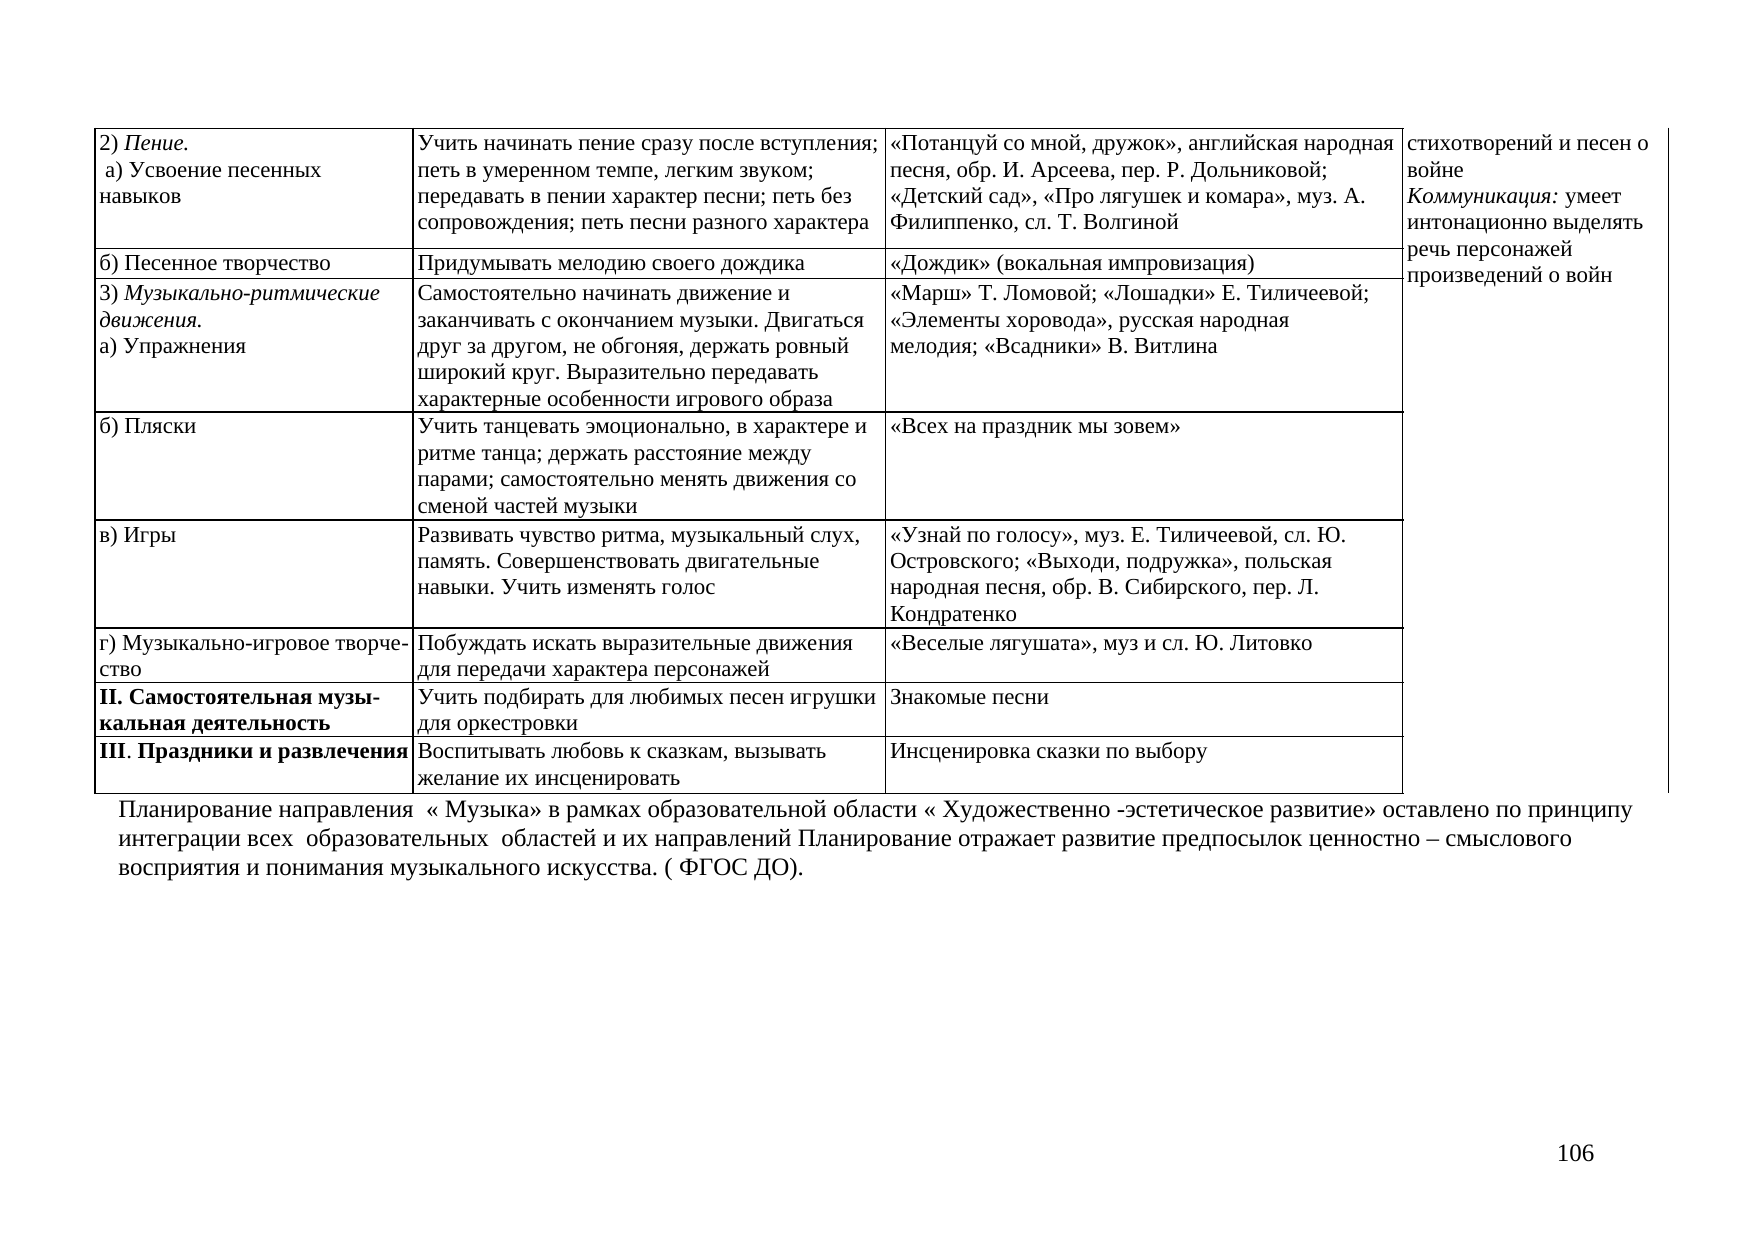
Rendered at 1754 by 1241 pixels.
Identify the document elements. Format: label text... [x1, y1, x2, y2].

table_cell Придумывать мелодию своего дождика [414, 249, 885, 278]
table_cell «Потанцуй со мной, дружок», английская народная песня, обр. И. Арсеева, пер. Р. Дольниковой; «Детский сад», «Про лягушек и комара», муз. А. Филиппенко, сл. Т. Волгиной [886, 129, 1402, 248]
table_cell Воспитывать любовь к сказкам, вызывать желание их инсценировать [414, 737, 885, 793]
table_cell Учить начинать пение сразу после вступления; петь в умеренном темпе, легким звуком; передавать в пении характер песни; петь без сопровождения; петь песни разного характера [414, 129, 885, 248]
table_cell III. Праздники и развлечения [96, 737, 412, 793]
table_cell Развивать чувство ритма, музыкальный слух, память. Совершенствовать двигательные навыки. Учить изменять голос [414, 521, 885, 627]
table_cell «Марш» Т. Ломовой; «Лошадки» Е. Тиличеевой; «Элементы хоровода», русская народная мелодия; «Всадники» В. Витлина [886, 279, 1402, 411]
table_cell Учить танцевать эмоционально, в характере и ритме танца; держать расстояние между парами; самостоятельно менять движения со сменой частей музыки [414, 413, 885, 519]
table_cell «Узнай по голосу», муз. Е. Тиличеевой, сл. Ю. Островского; «Выходи, подружка», польская народная песня, обр. В. Сибирского, пер. Л. Кондратенко [886, 521, 1402, 627]
table_cell «Дождик» (вокальная импровизация) [886, 249, 1402, 278]
table_cell Инсценировка сказки по выбору [886, 737, 1402, 793]
table_cell «Веселые лягушата», муз и сл. Ю. Литовко [886, 629, 1402, 681]
table_cell в) Игры [96, 521, 412, 627]
table_cell б) Пляски [96, 413, 412, 519]
table_cell б) Песенное творчество [96, 249, 412, 278]
text Планирование направления « Музыка» в рамках образовательной области « Художественно -эстетическое развитие» оставлено по принципу интеграции всех образовательных областей и их направлений Планирование отражает развитие предпосылок ценностно – смыслового восприятия и понимания музыкального искусства. ( ФГОС ДО). [118, 794, 1636, 880]
table_cell 2) Пение. а) Усвоение песенных навыков [96, 129, 412, 248]
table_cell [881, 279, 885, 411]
table_cell 3) Музыкально-ритмические движения. а) Упражнения [96, 279, 412, 411]
table_cell Знакомые песни [886, 683, 1402, 736]
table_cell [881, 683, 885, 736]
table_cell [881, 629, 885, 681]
table_cell «Всех на праздник мы зовем» [886, 413, 1402, 519]
